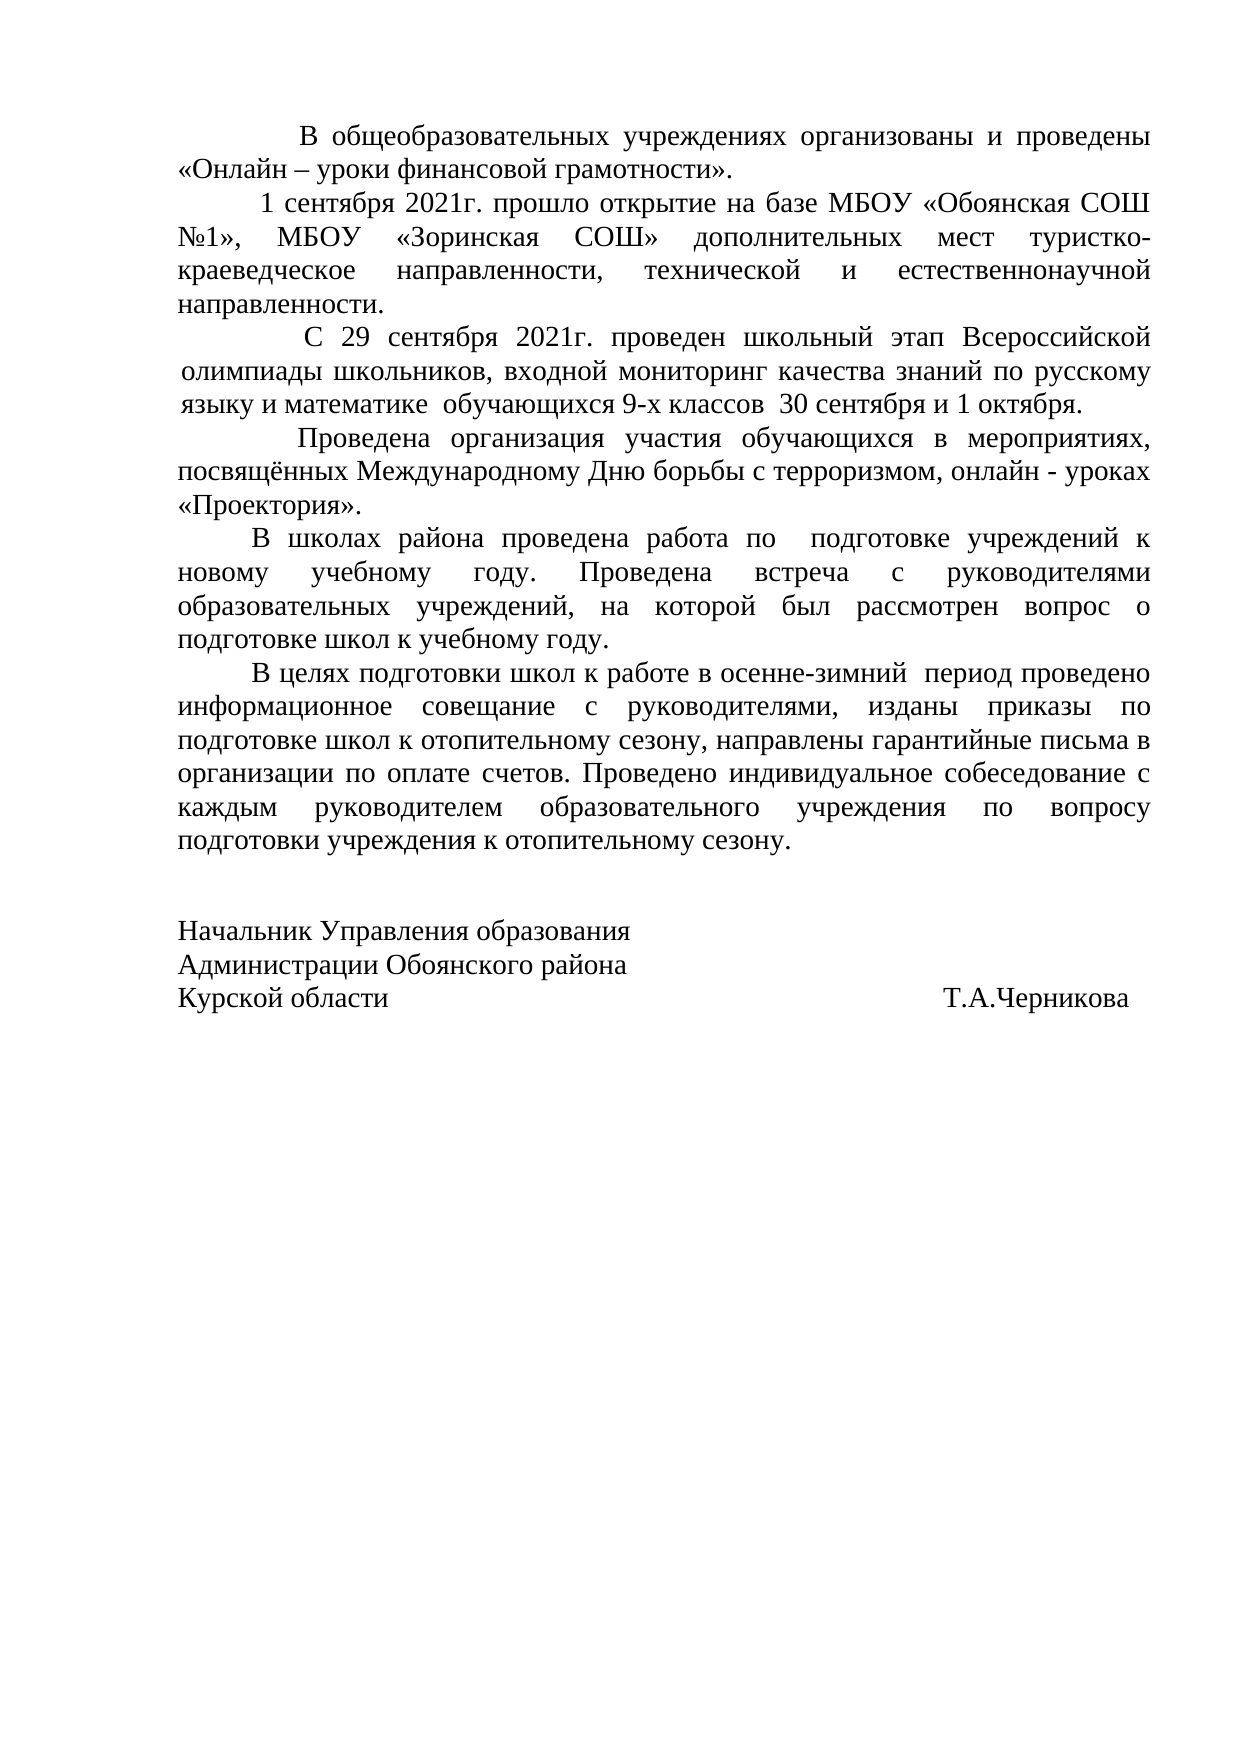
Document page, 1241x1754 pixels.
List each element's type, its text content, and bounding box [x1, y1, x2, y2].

text В целях подготовки школ к работе в осенне-зимний период проведено информационное совещание с руководителями, изданы приказы по подготовке школ к отопительному сезону, направлены гарантийные письма в организации по оплате счетов. Проведено индивидуальное собеседование с каждым руководителем образовательного учреждения по вопросу подготовки учреждения к отопительному сезону. [177, 655, 1152, 856]
text Проведена организация участия обучающихся в мероприятиях, посвящённых Международному Дню борьбы с терроризмом, онлайн - уроках «Проектория». [177, 420, 1152, 521]
text Начальник Управления образования [177, 913, 1152, 947]
text Администрации Обоянского района [177, 947, 1152, 981]
text В школах района проведена работа по подготовке учреждений к новому учебному году. Проведена встреча с руководителями образовательных учреждений, на которой был рассмотрен вопрос о подготовке школ к учебному году. [177, 521, 1152, 655]
text В общеобразовательных учреждениях организованы и проведены «Онлайн – уроки финансовой грамотности». [177, 118, 1152, 185]
text С 29 сентября 2021г. проведен школьный этап Всероссийской олимпиады школьников, входной мониторинг качества знаний по русскому языку и математике обучающихся 9-х классов 30 сентября и 1 октября. [181, 319, 1152, 420]
text Курской области Т.А.Черникова [177, 981, 1152, 1014]
text 1 сентября 2021г. прошло открытие на базе МБОУ «Обоянская СОШ №1», МБОУ «Зоринская СОШ» дополнительных мест туристко-краеведческое направленности, технической и естественнонаучной направленности. [177, 185, 1152, 319]
